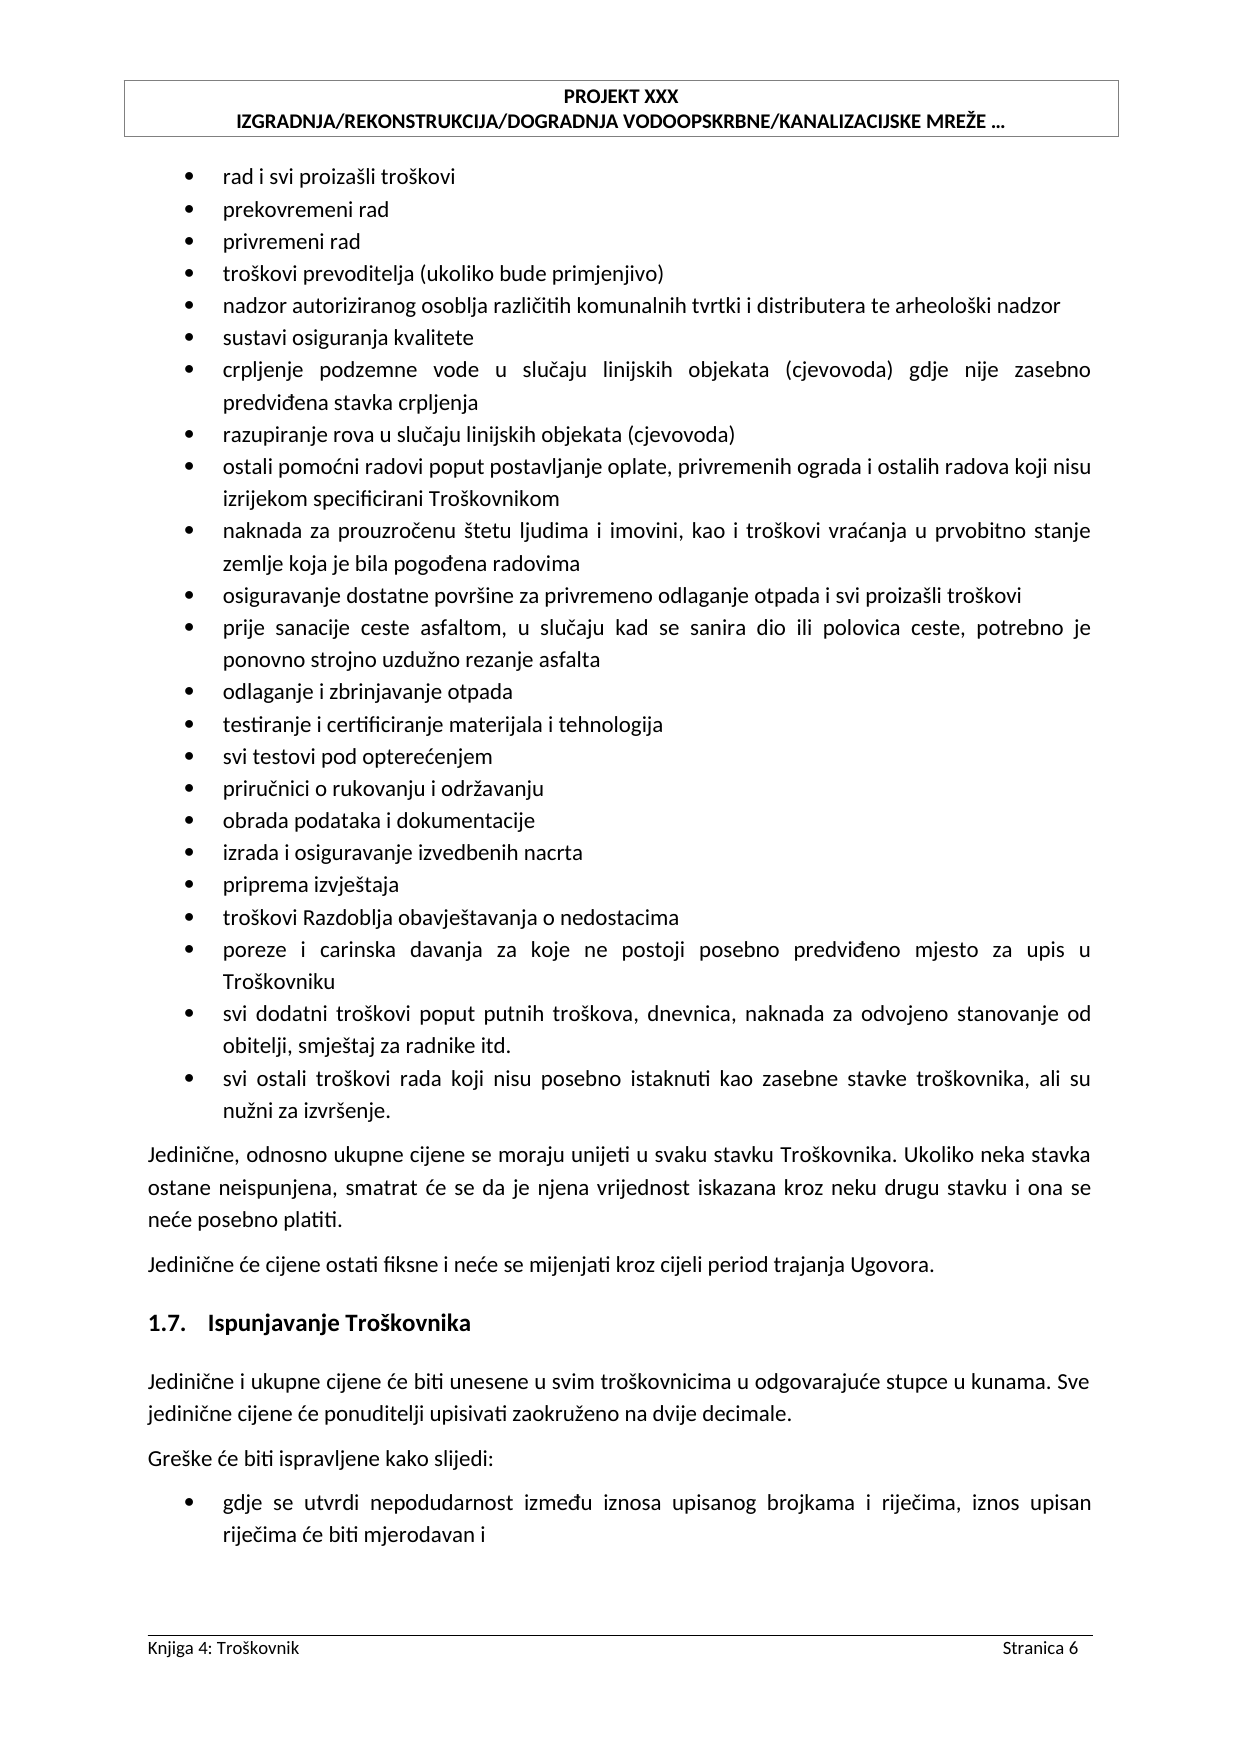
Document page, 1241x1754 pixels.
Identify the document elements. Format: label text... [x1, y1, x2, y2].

list troškovi prevoditelja (ukoliko bude primjenjivo) [185, 259, 1093, 287]
subtitle Ispunjavanje Troškovnika [148, 1307, 1093, 1337]
list odlaganje i zbrinjavanje otpada [185, 677, 1093, 706]
list troškovi Razdoblja obavještavanja o nedostacima [185, 903, 1093, 931]
list prekovremeni rad [185, 195, 1093, 223]
list poreze i carinska davanja za koje ne postoji posebno predviđeno mjesto za upis u Troškovniku [185, 935, 1093, 995]
list priprema izvještaja [185, 871, 1093, 899]
list razupiranje rova u slučaju linijskih objekata (cjevovoda) [185, 420, 1093, 448]
text Jedinične, odnosno ukupne cijene se moraju unijeti u svaku stavku Troškovnika. Ukoliko neka stavka ostane neispunjena, smatrat će se da je njena vrijednost iskazana kroz neku drugu stavku i ona se neće posebno platiti. [148, 1141, 1093, 1233]
list nadzor autoriziranog osoblja različitih komunalnih tvrtki i distributera te arheološki nadzor [185, 291, 1093, 319]
list svi ostali troškovi rada koji nisu posebno istaknuti kao zasebne stavke troškovnika, ali su nužni za izvršenje. [185, 1064, 1093, 1124]
list crpljenje podzemne vode u slučaju linijskih objekata (cjevovoda) gdje nije zasebno predviđena stavka crpljenja [185, 356, 1093, 416]
list gdje se utvrdi nepodudarnost između iznosa upisanog brojkama i riječima, iznos upisan riječima će biti mjerodavan i [185, 1488, 1093, 1549]
list osiguravanje dostatne površine za privremeno odlaganje otpada i svi proizašli troškovi [185, 581, 1093, 609]
list svi dodatni troškovi poput putnih troškova, dnevnica, naknada za odvojeno stanovanje od obitelji, smještaj za radnike itd. [185, 999, 1093, 1059]
list rad i svi proizašli troškovi [185, 162, 1093, 191]
text Jedinične će cijene ostati fiksne i neće se mijenjati kroz cijeli period trajanja Ugovora. [148, 1250, 1093, 1278]
text Jedinične i ukupne cijene će biti unesene u svim troškovnicima u odgovarajuće stupce u kunama. Sve jedinične cijene će ponuditelji upisivati zaokruženo na dvije decimale. [148, 1367, 1093, 1427]
list naknada za prouzročenu štetu ljudima i imovini, kao i troškovi vraćanja u prvobitno stanje zemlje koja je bila pogođena radovima [185, 517, 1093, 577]
list testiranje i certificiranje materijala i tehnologija [185, 710, 1093, 738]
list obrada podataka i dokumentacije [185, 806, 1093, 834]
list izrada i osiguravanje izvedbenih nacrta [185, 838, 1093, 866]
list priručnici o rukovanju i održavanju [185, 774, 1093, 802]
list svi testovi pod opterećenjem [185, 742, 1093, 770]
list ostali pomoćni radovi poput postavljanje oplate, privremenih ograda i ostalih radova koji nisu izrijekom specificirani Troškovnikom [185, 452, 1093, 512]
text Greške će biti ispravljene kako slijedi: [148, 1444, 1093, 1472]
list privremeni rad [185, 227, 1093, 255]
list sustavi osiguranja kvalitete [185, 323, 1093, 351]
list prije sanacije ceste asfaltom, u slučaju kad se sanira dio ili polovica ceste, potrebno je ponovno strojno uzdužno rezanje asfalta [185, 613, 1093, 673]
